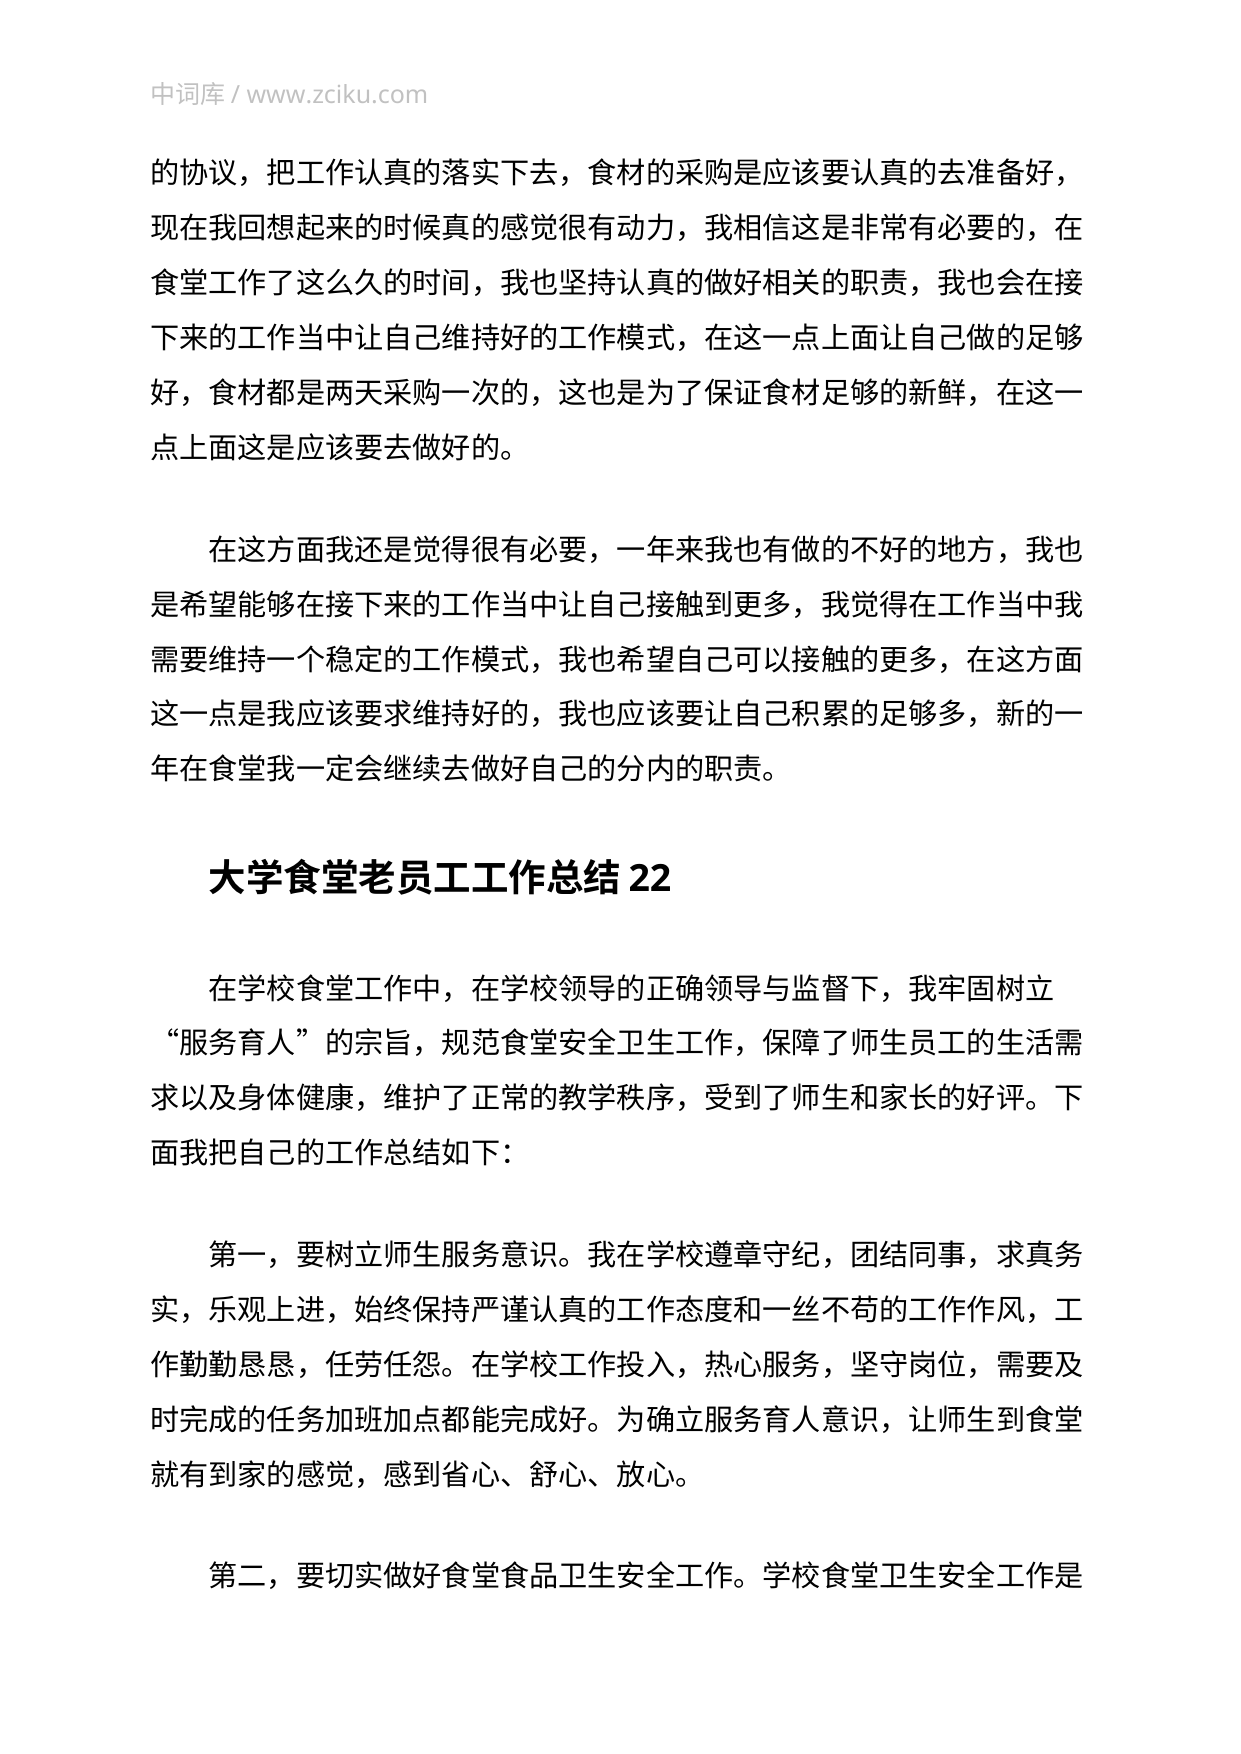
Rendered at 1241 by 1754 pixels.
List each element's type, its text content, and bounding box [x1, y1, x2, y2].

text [150, 1553, 1090, 1595]
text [150, 150, 1090, 467]
text 在这方面我还是觉得很有必要，一年来我也有做的不好的地方，我也是希望能够在接下来的工作当中让自己接触到更多，我觉得在工作当中我需要维持一个稳定的工作模式，我也希望自己可以接触的更多，在这方面这一点是我应该要求维持好的，我也应该要让自己积累的足够多，新的一年在食堂我一定会继续去做好自己的分内的职责。 [150, 526, 1090, 788]
text 大学食堂老员工工作总结22 [150, 848, 1090, 902]
text 第一，要树立师生服务意识。我在学校遵章守纪，团结同事，求真务实，乐观上进，始终保持严谨认真的工作态度和一丝不苟的工作作风，工作勤勤恳恳，任劳任怨。在学校工作投入，热心服务，坚守岗位，需要及时完成的任务加班加点都能完成好。为确立服务育人意识，让师生到食堂就有到家的感觉，感到省心、舒心、放心。 [150, 1232, 1090, 1493]
text 在学校食堂工作中，在学校领导的正确领导与监督下，我牢固树立“服务育人”的宗旨，规范食堂安全卫生工作，保障了师生员工的生活需求以及身体健康，维护了正常的教学秩序，受到了师生和家长的好评。下面我把自己的工作总结如下： [150, 965, 1090, 1172]
